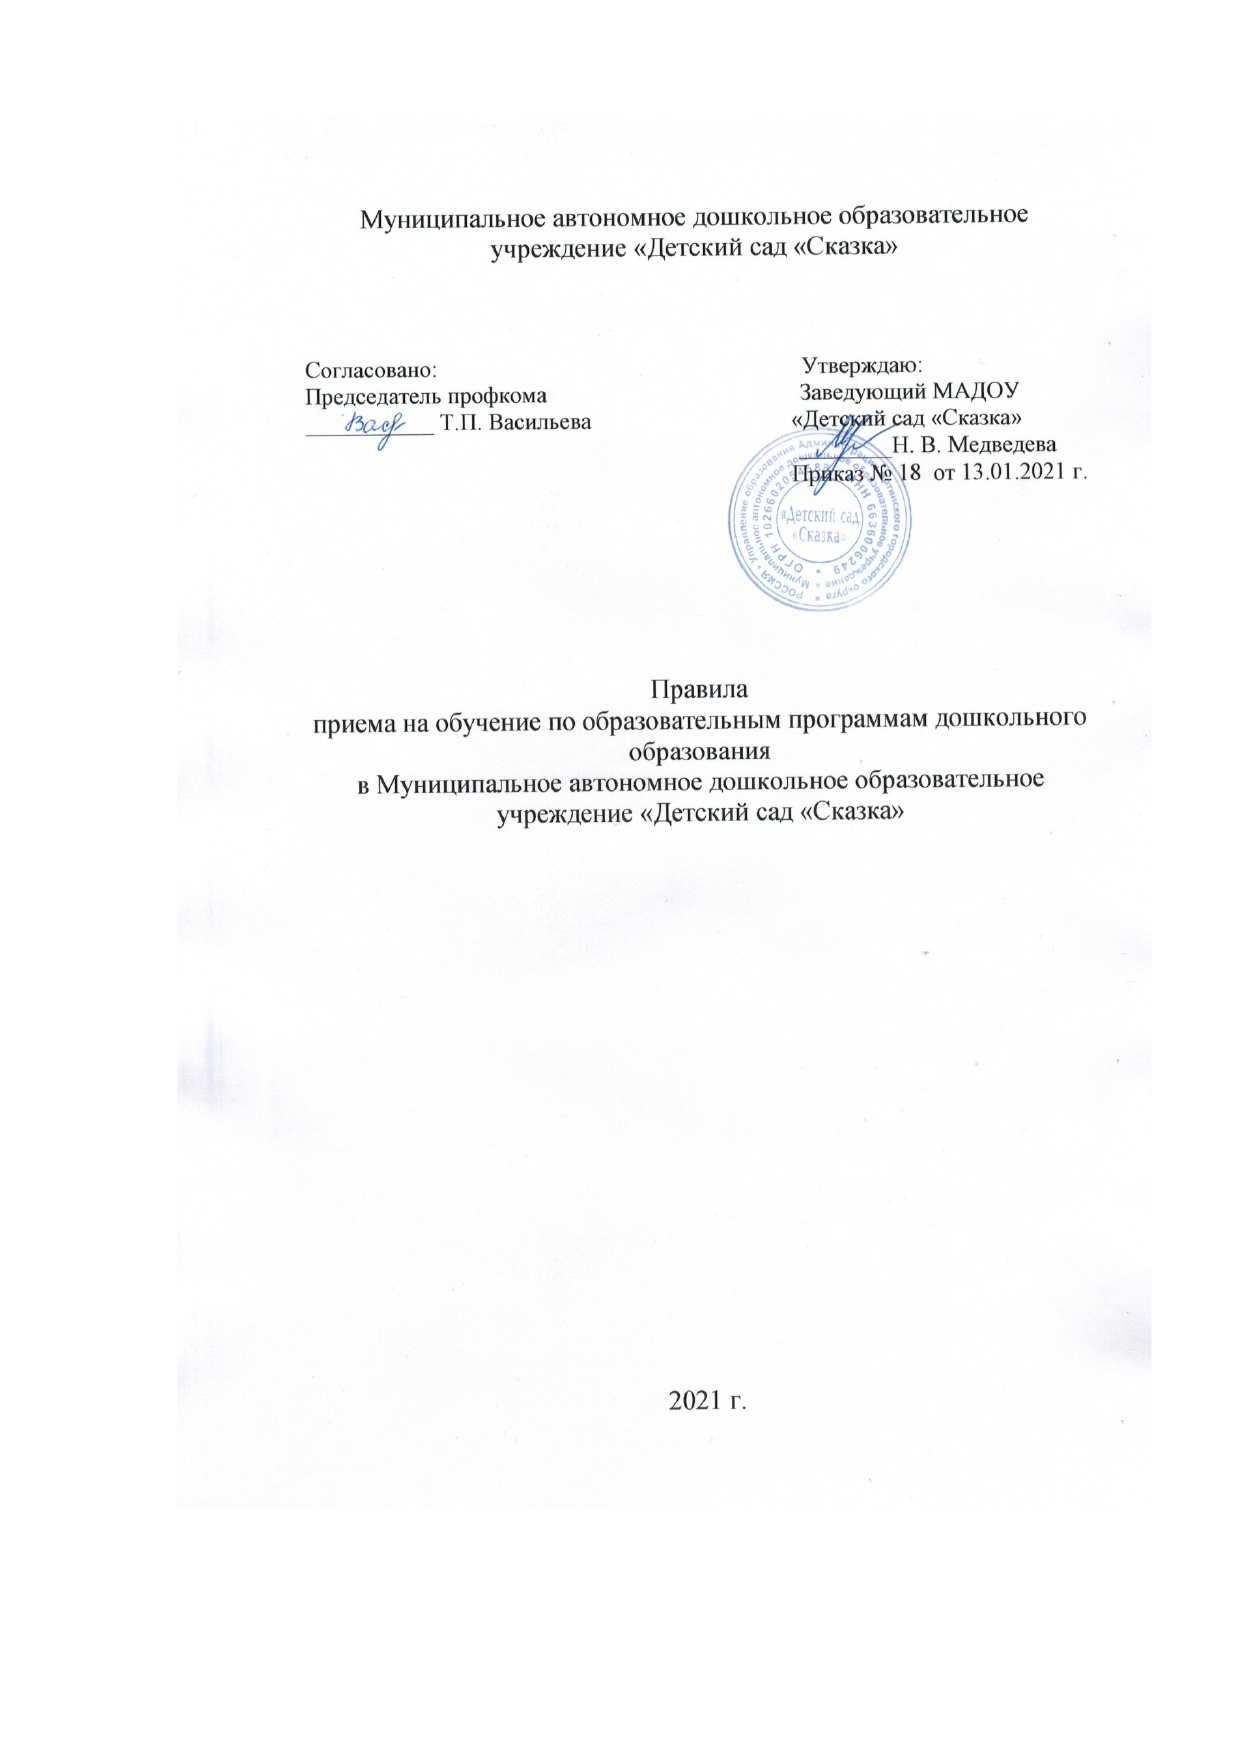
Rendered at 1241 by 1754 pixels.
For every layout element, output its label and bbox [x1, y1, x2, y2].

picture [177, 118, 1152, 1507]
